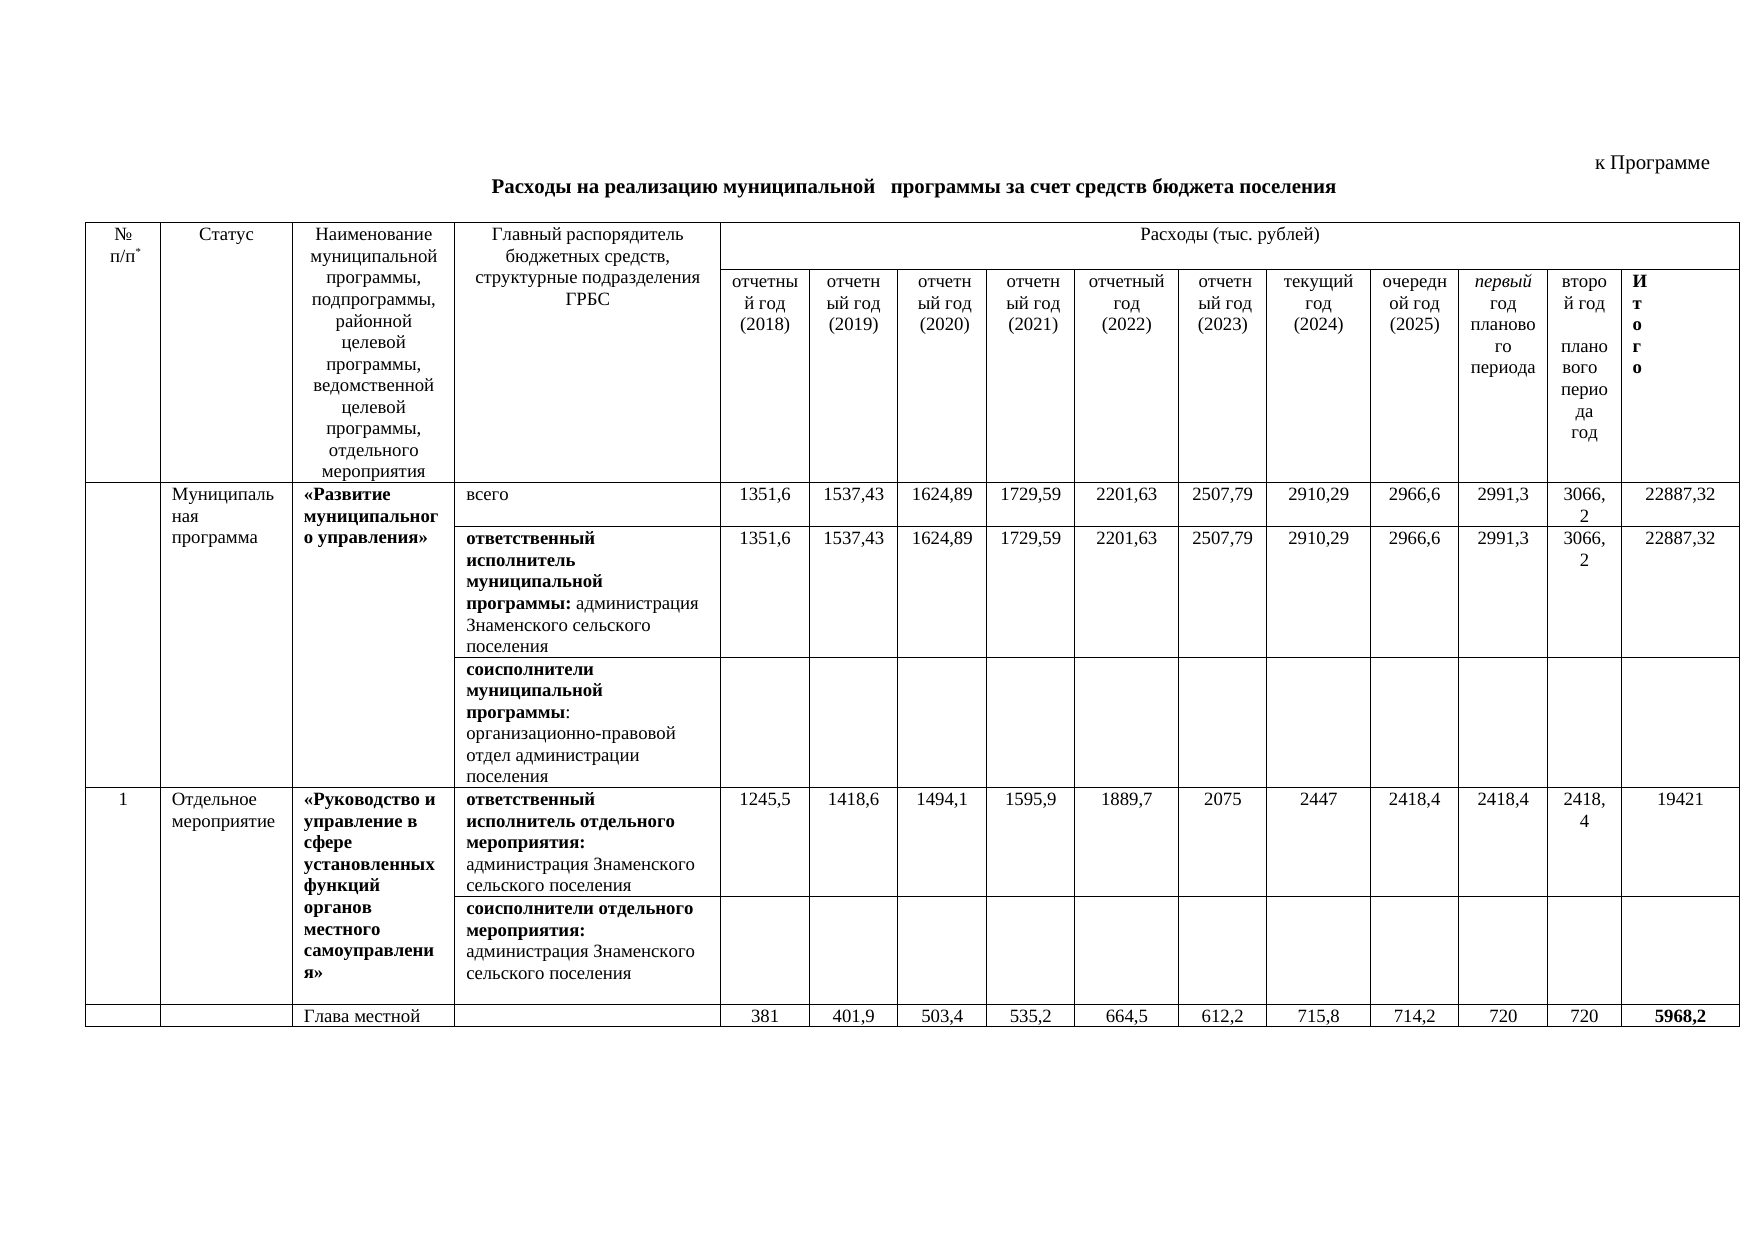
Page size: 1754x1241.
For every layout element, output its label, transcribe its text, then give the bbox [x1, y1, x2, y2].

table_cell [1075, 897, 1178, 1004]
table_cell соисполнители отдельного мероприятия: администрация Знаменского сельского поселения [455, 897, 720, 1004]
table_cell 2418,4 [1548, 788, 1621, 896]
table_cell 2966,6 [1371, 483, 1458, 526]
table_cell ответственный исполнитель муниципальной программы: администрация Знаменского сельского поселения [455, 527, 720, 657]
table_cell 381 [721, 1005, 809, 1026]
table_cell [1267, 658, 1370, 787]
table_cell [161, 1005, 292, 1026]
table_cell «Руководство и управление в сфере установленных функций органов местного самоуправления» [293, 788, 454, 1004]
table_cell 1351,6 [721, 483, 809, 526]
table_cell Муниципальная программа [161, 483, 292, 787]
table_cell очередной год (2025) [1371, 270, 1458, 482]
table_cell всего [455, 483, 720, 526]
table_cell 22887,32 [1622, 483, 1739, 526]
table_cell отчетный год (2019) [810, 270, 897, 482]
table_cell [1459, 658, 1547, 787]
table_cell [810, 658, 897, 787]
table_cell 1494,1 [898, 788, 986, 896]
table_cell Итого [1622, 270, 1739, 482]
table_cell 715,8 [1267, 1005, 1370, 1026]
table_cell Глава местной администрации [293, 1005, 454, 1026]
table_cell [721, 897, 809, 1004]
table_cell 612,2 [1179, 1005, 1266, 1026]
table_cell 2910,29 [1267, 483, 1370, 526]
table_cell [1459, 897, 1547, 1004]
table_cell 1418,6 [810, 788, 897, 896]
table_cell [898, 897, 986, 1004]
table_cell текущий год (2024) [1267, 270, 1370, 482]
text Расходы на реализацию муниципальной программы за счет средств бюджета поселения [118, 174, 1710, 198]
table_cell 720 [1459, 1005, 1547, 1026]
table_cell соисполнители муниципальной программы: организационно-правовой отдел администрации поселения [455, 658, 720, 787]
table_cell 2418,4 [1371, 788, 1458, 896]
table_cell 5968,2 [1622, 1005, 1739, 1026]
table_cell отчетный год (2022) [1075, 270, 1178, 482]
table_header Наименование муниципальной программы, подпрограммы, районной целевой программы, ведомственной целевой программы, отдельного мероприятия [293, 223, 454, 482]
table_cell [898, 658, 986, 787]
table_cell 1729,59 [987, 527, 1074, 657]
table_cell [1179, 897, 1266, 1004]
table_cell [1371, 897, 1458, 1004]
table_cell 2201,63 [1075, 527, 1178, 657]
table_cell 1624,89 [898, 483, 986, 526]
table_cell [1548, 897, 1621, 1004]
table_cell Отдельное мероприятие [161, 788, 292, 1004]
table_cell 1351,6 [721, 527, 809, 657]
table_cell отчетный год (2020) [898, 270, 986, 482]
table_cell второй год планового периода год [1548, 270, 1621, 482]
table_cell отчетный год (2021) [987, 270, 1074, 482]
table_cell [455, 1005, 720, 1026]
table_cell [987, 897, 1074, 1004]
table_cell 3066,2 [1548, 483, 1621, 526]
table_cell 720 [1548, 1005, 1621, 1026]
table_cell 2991,3 [1459, 483, 1547, 526]
table_cell [987, 658, 1074, 787]
table_cell 1245,5 [721, 788, 809, 896]
table_header Статус [161, 223, 292, 482]
table_cell [721, 658, 809, 787]
table_cell 2075 [1179, 788, 1266, 896]
table_header Расходы (тыс. рублей) [721, 223, 1739, 269]
table_cell 1595,9 [987, 788, 1074, 896]
table_cell [1371, 658, 1458, 787]
table_cell 1889,7 [1075, 788, 1178, 896]
table_cell 503,4 [898, 1005, 986, 1026]
table_cell [1622, 658, 1739, 787]
table_cell 1729,59 [987, 483, 1074, 526]
table_cell 714,2 [1371, 1005, 1458, 1026]
table_cell 1 [86, 788, 160, 1004]
table_cell 2447 [1267, 788, 1370, 896]
table_cell 3066,2 [1548, 527, 1621, 657]
table_cell [86, 483, 160, 787]
table_cell [1622, 897, 1739, 1004]
table_header Главный распорядитель бюджетных средств, структурные подразделения ГРБС [455, 223, 720, 482]
table_cell первый год планового периода [1459, 270, 1547, 482]
table_cell отчетный год (2018) [721, 270, 809, 482]
table_cell 1624,89 [898, 527, 986, 657]
table_cell 1537,43 [810, 483, 897, 526]
table_cell ответственный исполнитель отдельного мероприятия: администрация Знаменского сельского поселения [455, 788, 720, 896]
table_cell 2201,63 [1075, 483, 1178, 526]
table_cell [86, 1005, 160, 1026]
table_cell 22887,32 [1622, 527, 1739, 657]
table_cell 2991,3 [1459, 527, 1547, 657]
table_cell 2910,29 [1267, 527, 1370, 657]
table_cell 401,9 [810, 1005, 897, 1026]
table_cell «Развитие муниципального управления» [293, 483, 454, 787]
table_cell 664,5 [1075, 1005, 1178, 1026]
table_cell 2507,79 [1179, 527, 1266, 657]
table_cell [810, 897, 897, 1004]
table_cell [1267, 897, 1370, 1004]
table_cell 2418,4 [1459, 788, 1547, 896]
text к Программе [118, 150, 1710, 174]
table_cell [1075, 658, 1178, 787]
table_cell отчетный год (2023) [1179, 270, 1266, 482]
table_cell 19421 [1622, 788, 1739, 896]
table_header № п/п* [86, 223, 160, 482]
table_cell 2507,79 [1179, 483, 1266, 526]
table_cell [1179, 658, 1266, 787]
table_cell 2966,6 [1371, 527, 1458, 657]
table_cell 1537,43 [810, 527, 897, 657]
table_cell 535,2 [987, 1005, 1074, 1026]
table_cell [1548, 658, 1621, 787]
